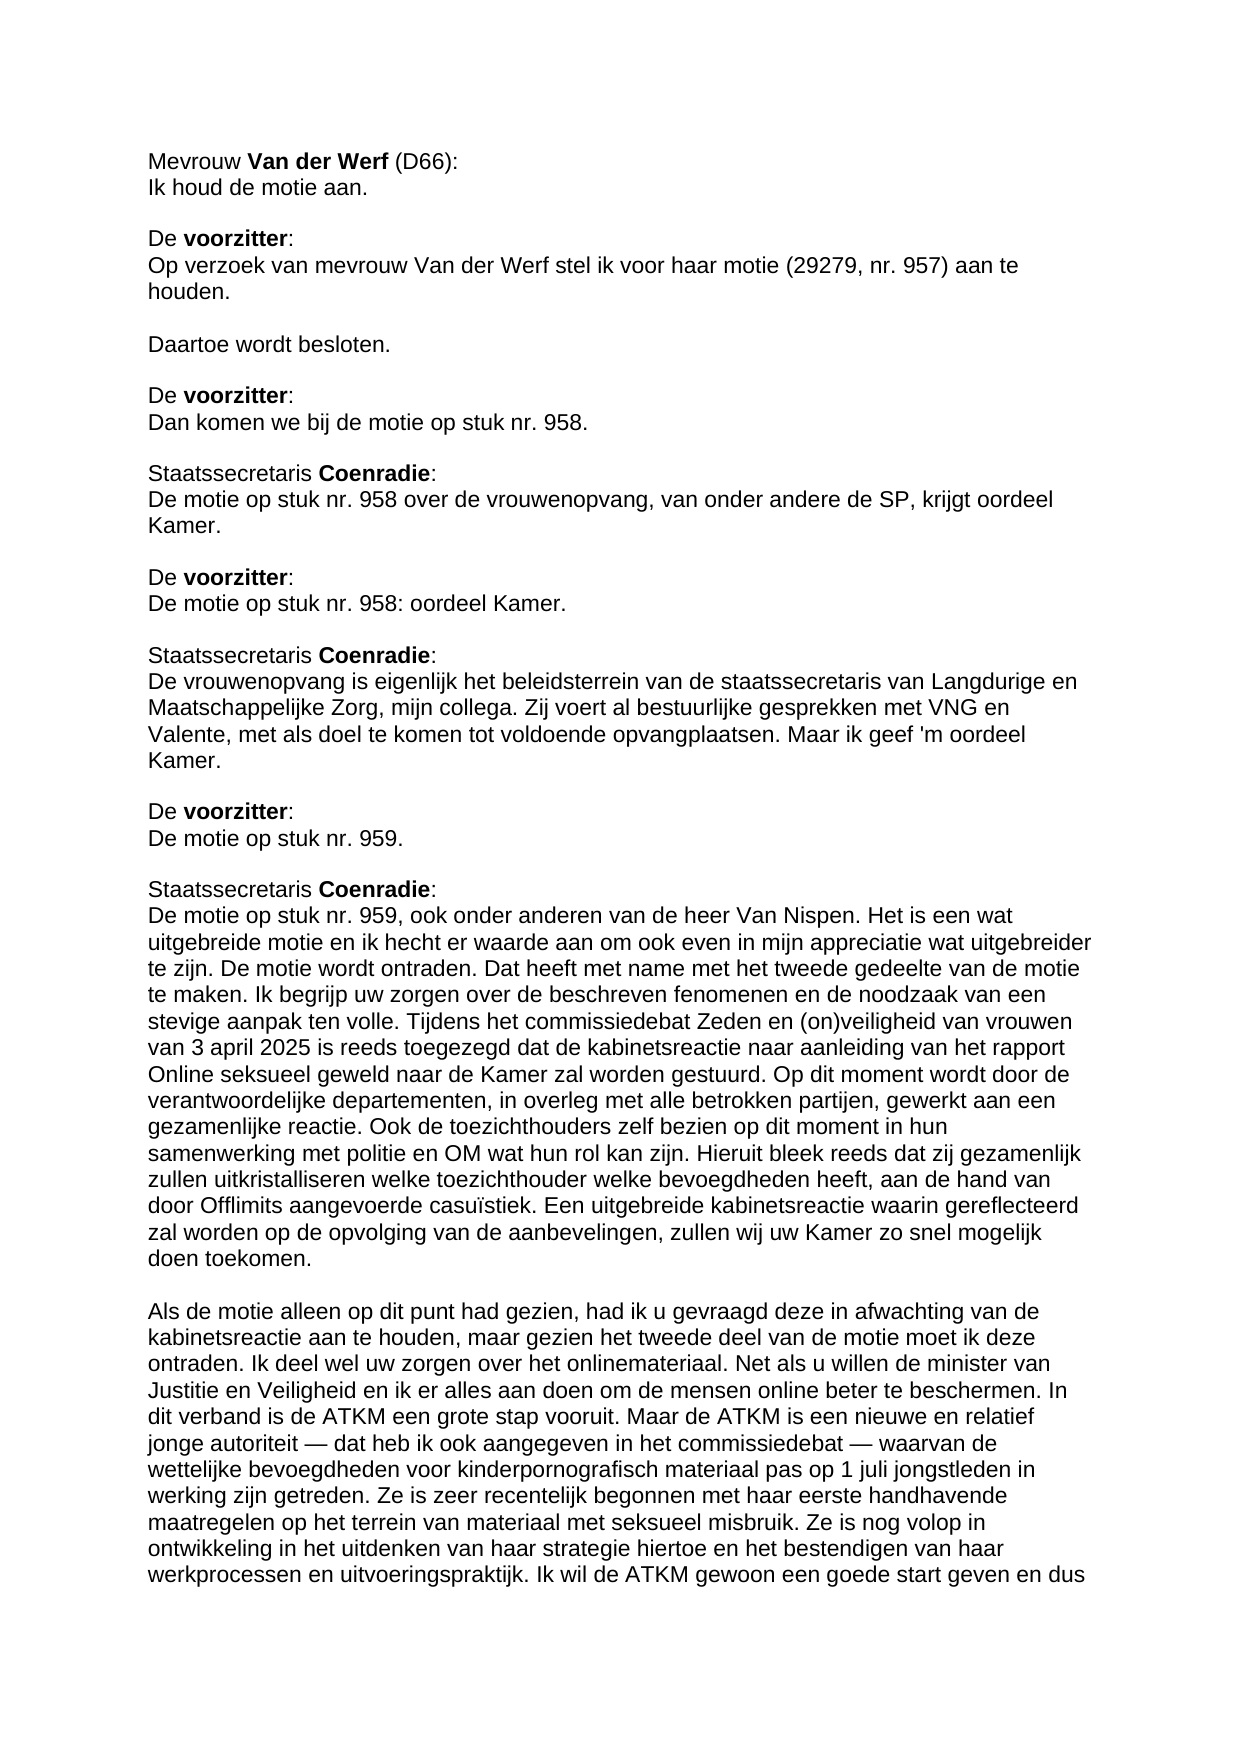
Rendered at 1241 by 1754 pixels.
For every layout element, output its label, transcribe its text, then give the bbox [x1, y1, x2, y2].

text Staatssecretaris Coenradie: De vrouwenopvang is eigenlijk het beleidsterrein van de staatssecretaris van Langdurige en Maatschappelijke Zorg, mijn collega. Zij voert al bestuurlijke gesprekken met VNG en Valente, met als doel te komen tot voldoende opvangplaatsen. Maar ik geef 'm oordeel Kamer. [148, 642, 1093, 773]
text De voorzitter: De motie op stuk nr. 958: oordeel Kamer. [148, 564, 1093, 617]
text Staatssecretaris Coenradie: De motie op stuk nr. 958 over de vrouwenopvang, van onder andere de SP, krijgt oordeel Kamer. [148, 460, 1093, 539]
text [148, 876, 1093, 1588]
text De voorzitter: Op verzoek van mevrouw Van der Werf stel ik voor haar motie (29279, nr. 957) aan te houden. Daartoe wordt besloten. [148, 225, 1093, 357]
text De voorzitter: De motie op stuk nr. 959. [148, 798, 1093, 851]
text De voorzitter: Dan komen we bij de motie op stuk nr. 958. [148, 382, 1093, 435]
text Mevrouw Van der Werf (D66): Ik houd de motie aan. [148, 148, 1093, 200]
